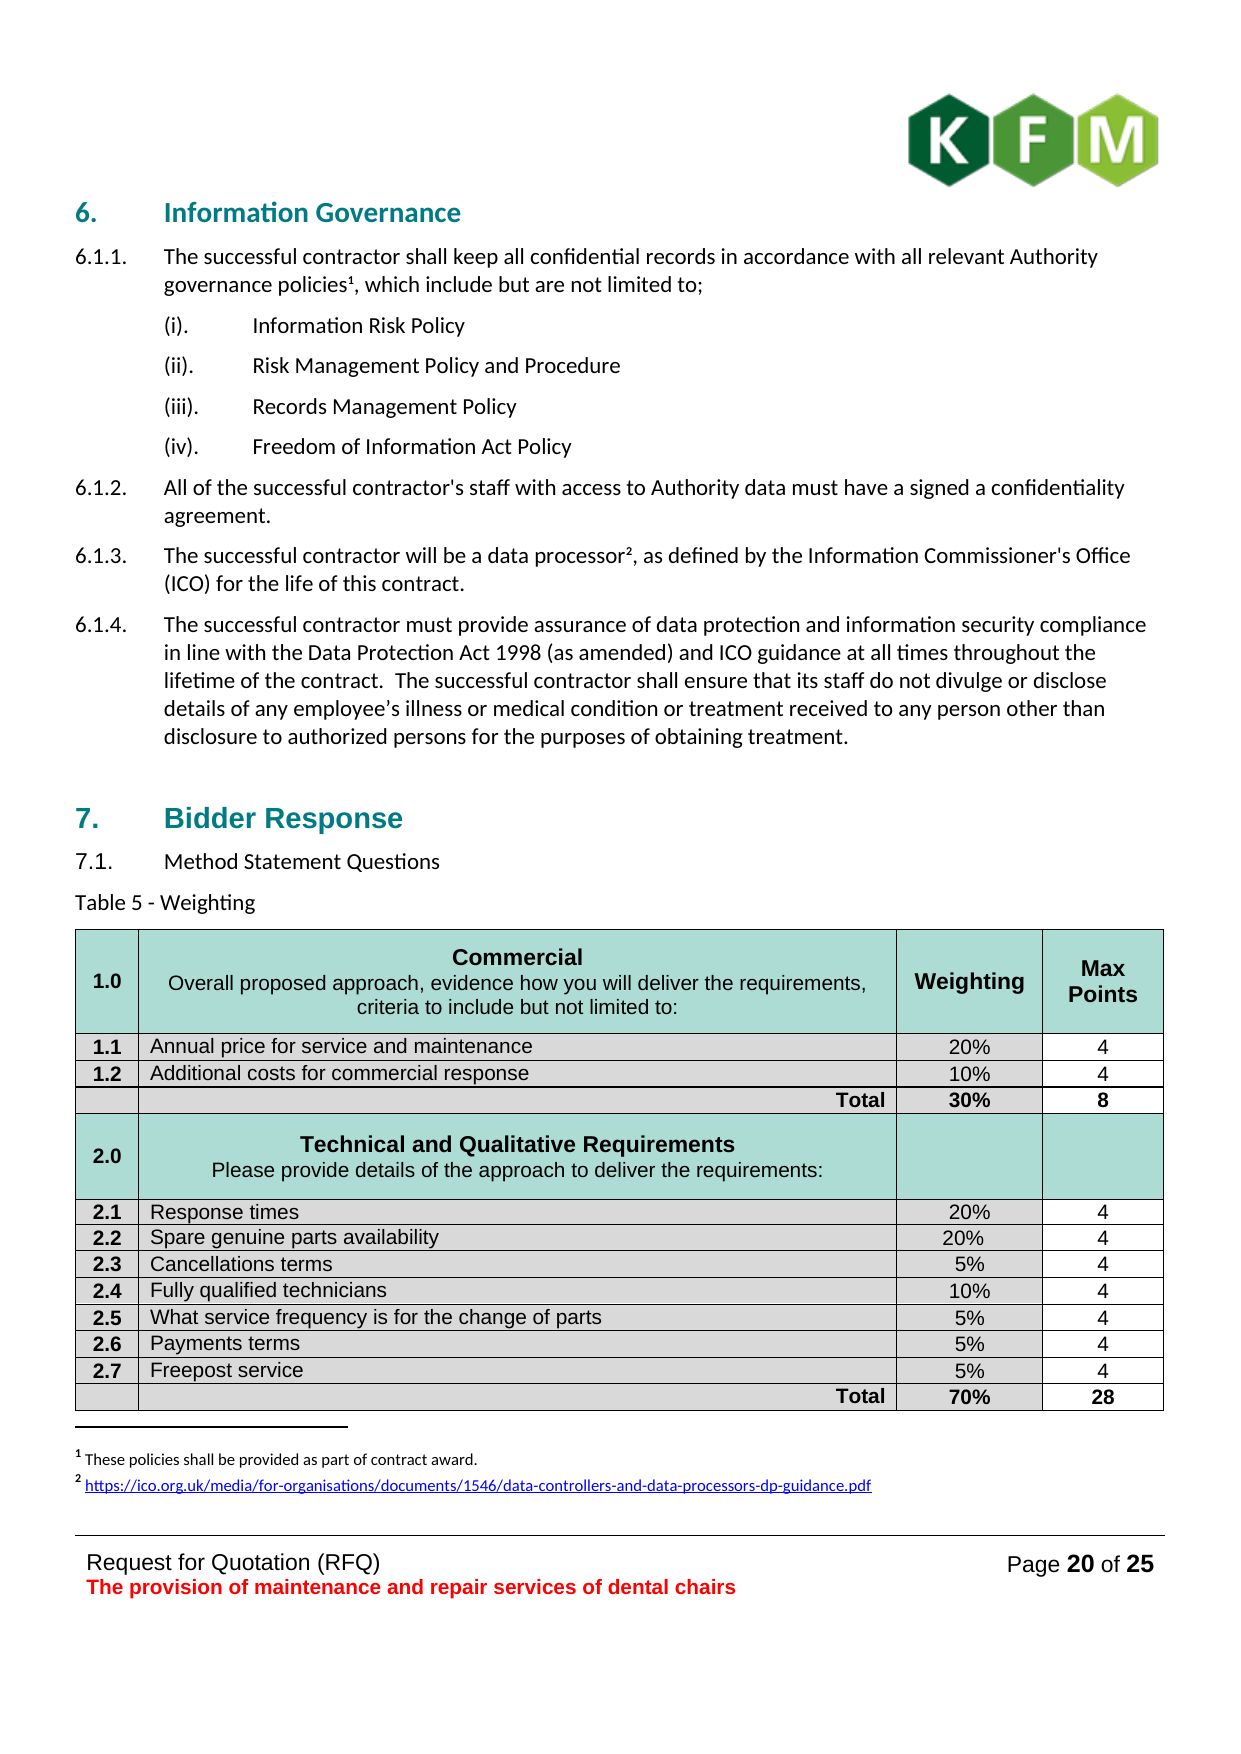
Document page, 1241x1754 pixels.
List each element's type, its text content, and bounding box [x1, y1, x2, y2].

table_cell 10% [897, 1061, 1042, 1086]
table_cell 5% [897, 1331, 1042, 1357]
table_header Max Points [1043, 930, 1163, 1033]
table_cell [1043, 1114, 1163, 1199]
table_cell 28 [1043, 1384, 1163, 1410]
table_cell [897, 1114, 1042, 1199]
table_cell 4 [1043, 1061, 1163, 1086]
table_cell 4 [1043, 1305, 1163, 1330]
table_cell 2.7 [76, 1358, 138, 1383]
table_cell 4 [1043, 1251, 1163, 1277]
table_cell 20% [897, 1200, 1042, 1224]
picture [901, 86, 1166, 195]
table_cell Payments terms [139, 1331, 896, 1357]
table_cell Technical and Qualitative Requirements Please provide details of the approach to deliver the requirements: [139, 1114, 896, 1199]
table_cell 20% [897, 1225, 1042, 1250]
table_cell Additional costs for commercial response [139, 1061, 896, 1086]
table_cell 2.1 [76, 1200, 138, 1224]
table_cell 2.3 [76, 1251, 138, 1277]
subtitle Records Management Policy [164, 392, 1165, 420]
table_cell 4 [1043, 1278, 1163, 1303]
table_cell Total [139, 1384, 896, 1410]
table_header Commercial Overall proposed approach, evidence how you will deliver the requirements, criteria to include but not limited to: [139, 930, 896, 1033]
subtitle Bidder Response [75, 801, 1165, 835]
table_cell Cancellations terms [139, 1251, 896, 1277]
table_cell 4 [1043, 1331, 1163, 1357]
table_cell 30% [897, 1088, 1042, 1113]
table_cell 1.1 [76, 1034, 138, 1060]
table_cell 4 [1043, 1358, 1163, 1383]
table_cell [76, 1088, 138, 1113]
table_cell 4 [1043, 1225, 1163, 1250]
table_header 1.0 [76, 930, 138, 1033]
table_cell 1.2 [76, 1061, 138, 1086]
table_cell Total [139, 1088, 896, 1113]
table_cell 2.4 [76, 1278, 138, 1303]
table_cell 2.0 [76, 1114, 138, 1199]
table_cell 2.5 [76, 1305, 138, 1330]
subtitle Method Statement Questions [75, 847, 1165, 876]
table_cell Annual price for service and maintenance [139, 1034, 896, 1060]
subtitle The successful contractor will be a data processor, as defined by the Information Commissioner's Office (ICO) for the life of this contract. [75, 541, 1165, 597]
table_cell 8 [1043, 1088, 1163, 1113]
table_cell 70% [897, 1384, 1042, 1410]
table_cell 5% [897, 1305, 1042, 1330]
table_cell 2.6 [76, 1331, 138, 1357]
table_header Weighting [897, 930, 1042, 1033]
table_cell 4 [1043, 1034, 1163, 1060]
table_cell Spare genuine parts availability [139, 1225, 896, 1250]
table_cell What service frequency is for the change of parts [139, 1305, 896, 1330]
table_cell Freepost service [139, 1358, 896, 1383]
table_cell 4 [1043, 1200, 1163, 1224]
table_cell 5% [897, 1251, 1042, 1277]
subtitle Risk Management Policy and Procedure [164, 351, 1165, 379]
subtitle The successful contractor must provide assurance of data protection and information security compliance in line with the Data Protection Act 1998 (as amended) and ICO guidance at all times throughout the lifetime of the contract. The successful contractor shall ensure that its staff do not divulge or disclose details of any employee’s illness or medical condition or treatment received to any person other than disclosure to authorized persons for the purposes of obtaining treatment. [75, 610, 1165, 750]
table_cell 2.2 [76, 1225, 138, 1250]
subtitle Freedom of Information Act Policy [164, 432, 1165, 460]
subtitle Information Governance [75, 194, 1165, 230]
subtitle The successful contractor shall keep all confidential records in accordance with all relevant Authority governance policies, which include but are not limited to; [75, 242, 1165, 298]
table_cell 10% [897, 1278, 1042, 1303]
table_cell 5% [897, 1358, 1042, 1383]
table_cell Response times [139, 1200, 896, 1224]
table_cell [76, 1384, 138, 1410]
table_cell Fully qualified technicians [139, 1278, 896, 1303]
subtitle All of the successful contractor's staff with access to Authority data must have a signed a confidentiality agreement. [75, 473, 1165, 529]
subtitle Table 5 - Weighting [75, 888, 1165, 916]
subtitle Information Risk Policy [164, 311, 1165, 339]
table_cell 20% [897, 1034, 1042, 1060]
